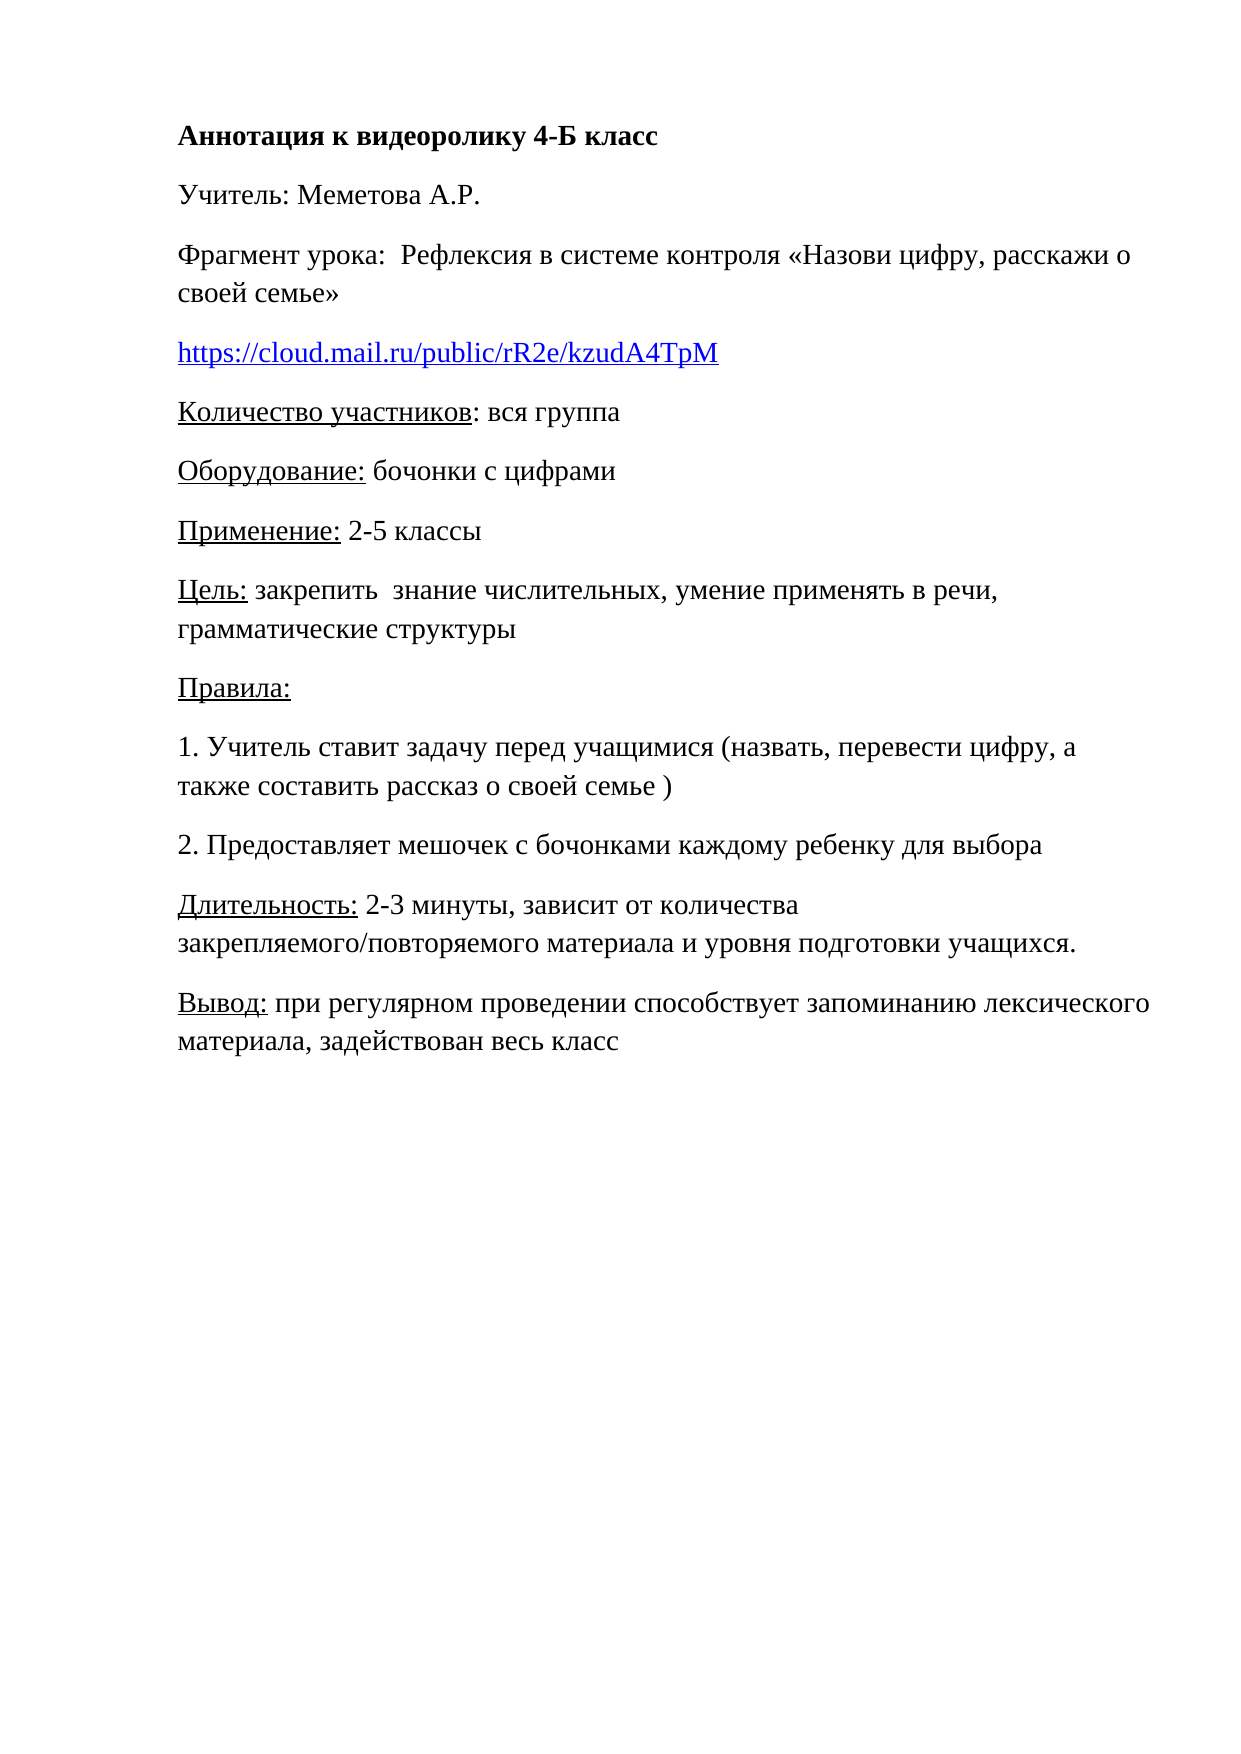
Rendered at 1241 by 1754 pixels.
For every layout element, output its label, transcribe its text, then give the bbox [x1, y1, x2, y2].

text 1. Учитель ставит задачу перед учащимися (назвать, перевести цифру, а также составить рассказ о своей семье ) [177, 729, 1152, 802]
text Фрагмент урока: Рефлексия в системе контроля «Назови цифру, расскажи о своей семье» [177, 237, 1152, 309]
text https://cloud.mail.ru/public/rR2e/kzudA4TpM [177, 335, 1152, 368]
text Цель: закрепить знание числительных, умение применять в речи, грамматические структуры [177, 572, 1152, 644]
text Аннотация к видеоролику 4-Б класс [177, 118, 1152, 152]
text Длительность: 2-3 минуты, зависит от количества закрепляемого/повторяемого материала и уровня подготовки учащихся. [177, 887, 1152, 959]
text 2. Предоставляет мешочек с бочонками каждому ребенку для выбора [177, 827, 1152, 861]
text Вывод: при регулярном проведении способствует запоминанию лексического материала, задействован весь класс [177, 985, 1152, 1057]
text Оборудование: бочонки с цифрами [177, 453, 1152, 487]
text Количество участников: вся группа [177, 394, 1152, 428]
text Правила: [177, 670, 1152, 704]
text Учитель: Меметова А.Р. [177, 177, 1152, 211]
text Применение: 2-5 классы [177, 513, 1152, 546]
